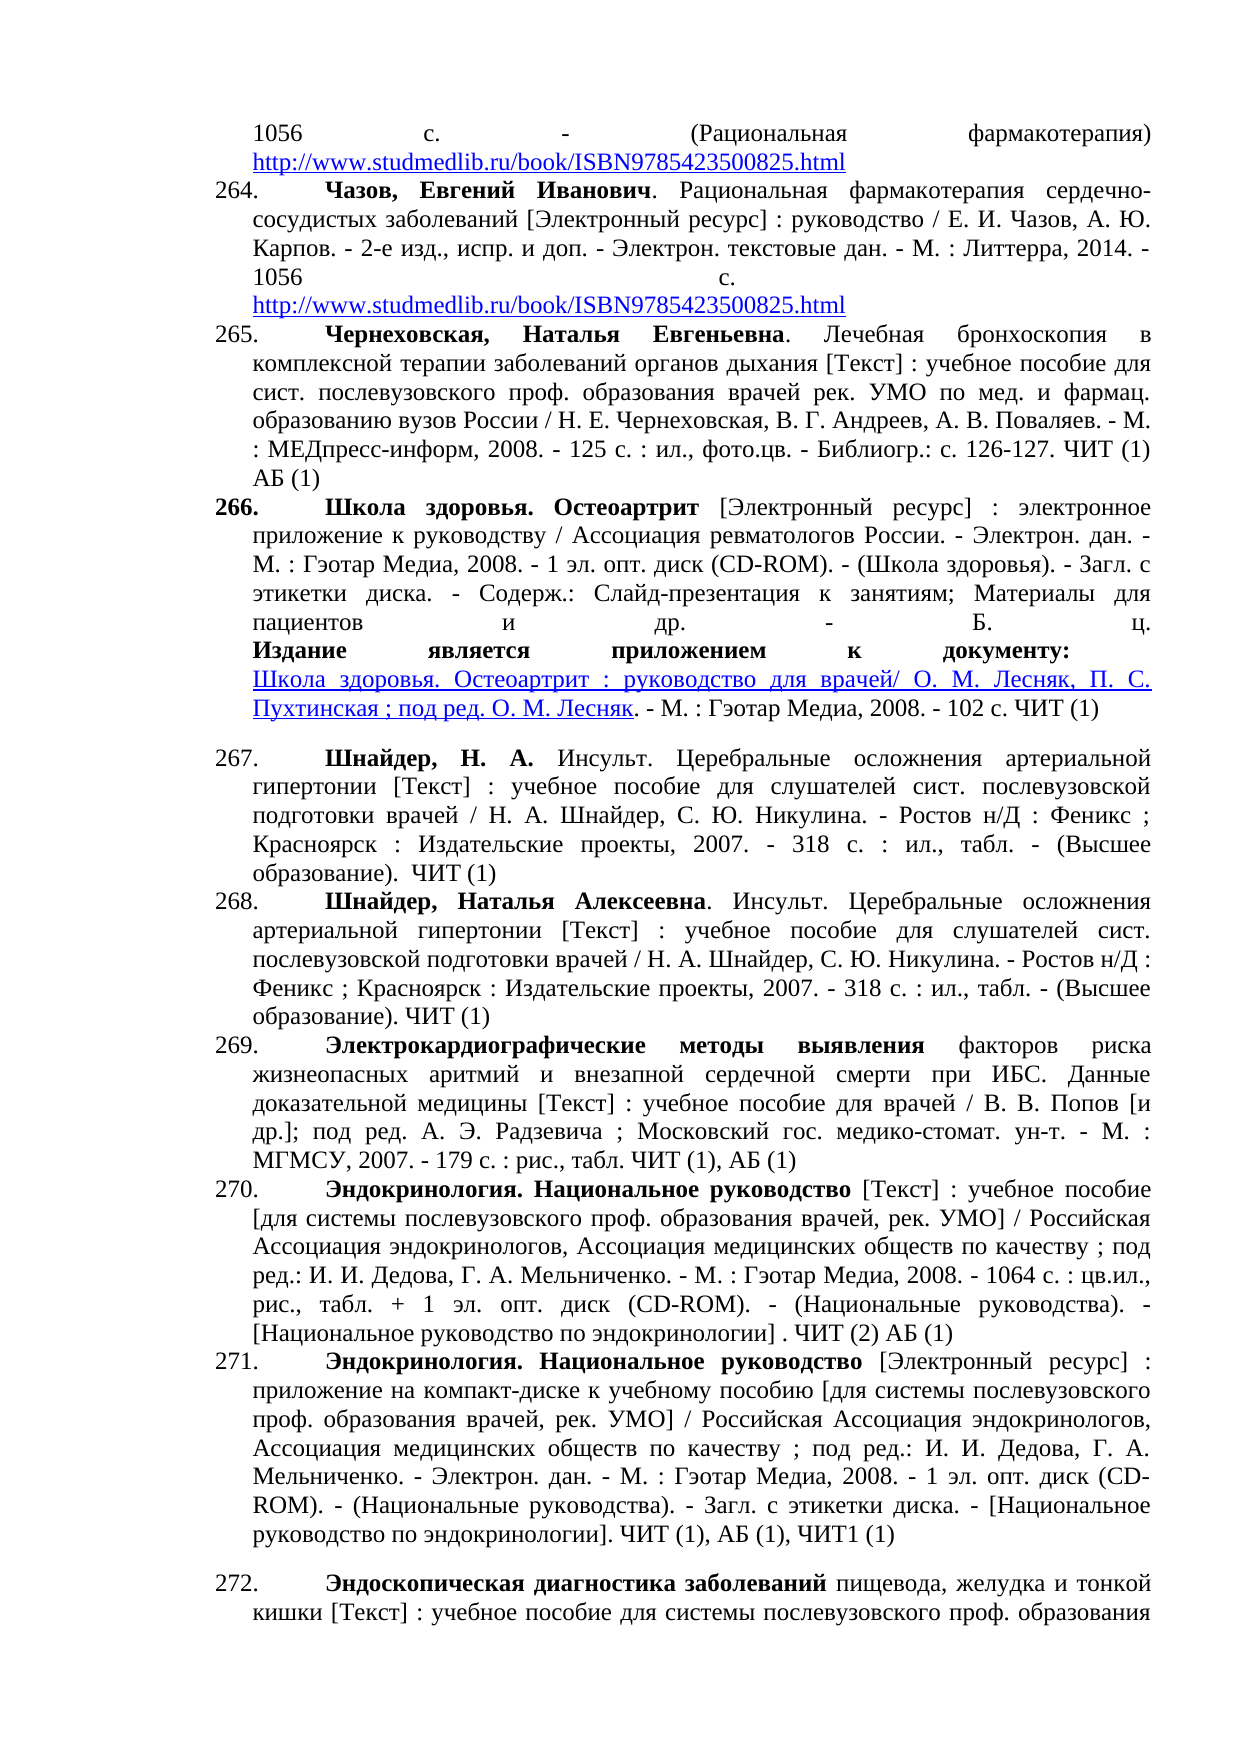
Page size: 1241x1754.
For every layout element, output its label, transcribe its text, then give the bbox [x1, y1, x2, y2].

list Чазов, Евгений Иванович. Рациональная фармакотерапия сердечно-сосудистых заболеваний [Электронный ресурс] : руководство / Е. И. Чазов, А. Ю. Карпов. - 2-е изд., испр. и доп. - Электрон. текстовые дан. - М. : Литтерра, 2014. - 1056 с. http://www.studmedlib.ru/book/ISBN9785423500825.html [215, 176, 1152, 319]
list Школа здоровья. Остеоартрит [Электронный ресурс] : электронное приложение к руководству / Ассоциация ревматологов России. - Электрон. дан. - М. : Гэотар Медиа, 2008. - 1 эл. опт. диск (CD-ROM). - (Школа здоровья). - Загл. с этикетки диска. - Содерж.: Слайд-презентация к занятиям; Материалы для пациентов и др. - Б. ц. Издание является приложением к документу: Школа здоровья. Остеоартрит : руководство для врачей/ О. М. Лесняк, П. С. Пухтинская ; под ред. О. М. Лесняк. - М. : Гэотар Медиа, 2008. - 102 с. ЧИТ (1) [215, 492, 1152, 722]
list Чернеховская, Наталья Евгеньевна. Лечебная бронхоскопия в комплексной терапии заболеваний органов дыхания [Текст] : учебное пособие для сист. послевузовского проф. образования врачей рек. УМО по мед. и фармац. образованию вузов России / Н. Е. Чернеховская, В. Г. Андреев, А. В. Поваляев. - М. : МЕДпресс-информ, 2008. - 125 с. : ил., фото.цв. - Библиогр.: с. 126-127. ЧИТ (1) АБ (1) [215, 319, 1152, 492]
list Шнайдер, Н. А. Инсульт. Церебральные осложнения артериальной гипертонии [Текст] : учебное пособие для слушателей сист. послевузовской подготовки врачей / Н. А. Шнайдер, С. Ю. Никулина. - Ростов н/Д : Феникс ; Красноярск : Издательские проекты, 2007. - 318 с. : ил., табл. - (Высшее образование). ЧИТ (1) [215, 743, 1152, 886]
list Эндокринология. Национальное руководство [Текст] : учебное пособие [для системы послевузовского проф. образования врачей, рек. УМО] / Российская Ассоциация эндокринологов, Ассоциация медицинских обществ по качеству ; под ред.: И. И. Дедова, Г. А. Мельниченко. - М. : Гэотар Медиа, 2008. - 1064 с. : цв.ил., рис., табл. + 1 эл. опт. диск (CD-ROM). - (Национальные руководства). - [Национальное руководство по эндокринологии] . ЧИТ (2) АБ (1) [215, 1174, 1152, 1346]
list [215, 118, 1152, 176]
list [215, 1568, 1152, 1626]
list Шнайдер, Наталья Алексеевна. Инсульт. Церебральные осложнения артериальной гипертонии [Текст] : учебное пособие для слушателей сист. послевузовской подготовки врачей / Н. А. Шнайдер, С. Ю. Никулина. - Ростов н/Д : Феникс ; Красноярск : Издательские проекты, 2007. - 318 с. : ил., табл. - (Высшее образование). ЧИТ (1) [215, 886, 1152, 1030]
list Эндокринология. Национальное руководство [Электронный ресурс] : приложение на компакт-диске к учебному пособию [для системы послевузовского проф. образования врачей, рек. УМО] / Российская Ассоциация эндокринологов, Ассоциация медицинских обществ по качеству ; под ред.: И. И. Дедова, Г. А. Мельниченко. - Электрон. дан. - М. : Гэотар Медиа, 2008. - 1 эл. опт. диск (CD-ROM). - (Национальные руководства). - Загл. с этикетки диска. - [Национальное руководство по эндокринологии]. ЧИТ (1), АБ (1), ЧИТ1 (1) [215, 1346, 1152, 1548]
list Электрокардиографические методы выявления факторов риска жизнеопасных аритмий и внезапной сердечной смерти при ИБС. Данные доказательной медицины [Текст] : учебное пособие для врачей / В. В. Попов [и др.]; под ред. А. Э. Радзевича ; Московский гос. медико-стомат. ун-т. - М. : МГМСУ, 2007. - 179 с. : рис., табл. ЧИТ (1), АБ (1) [215, 1030, 1152, 1174]
